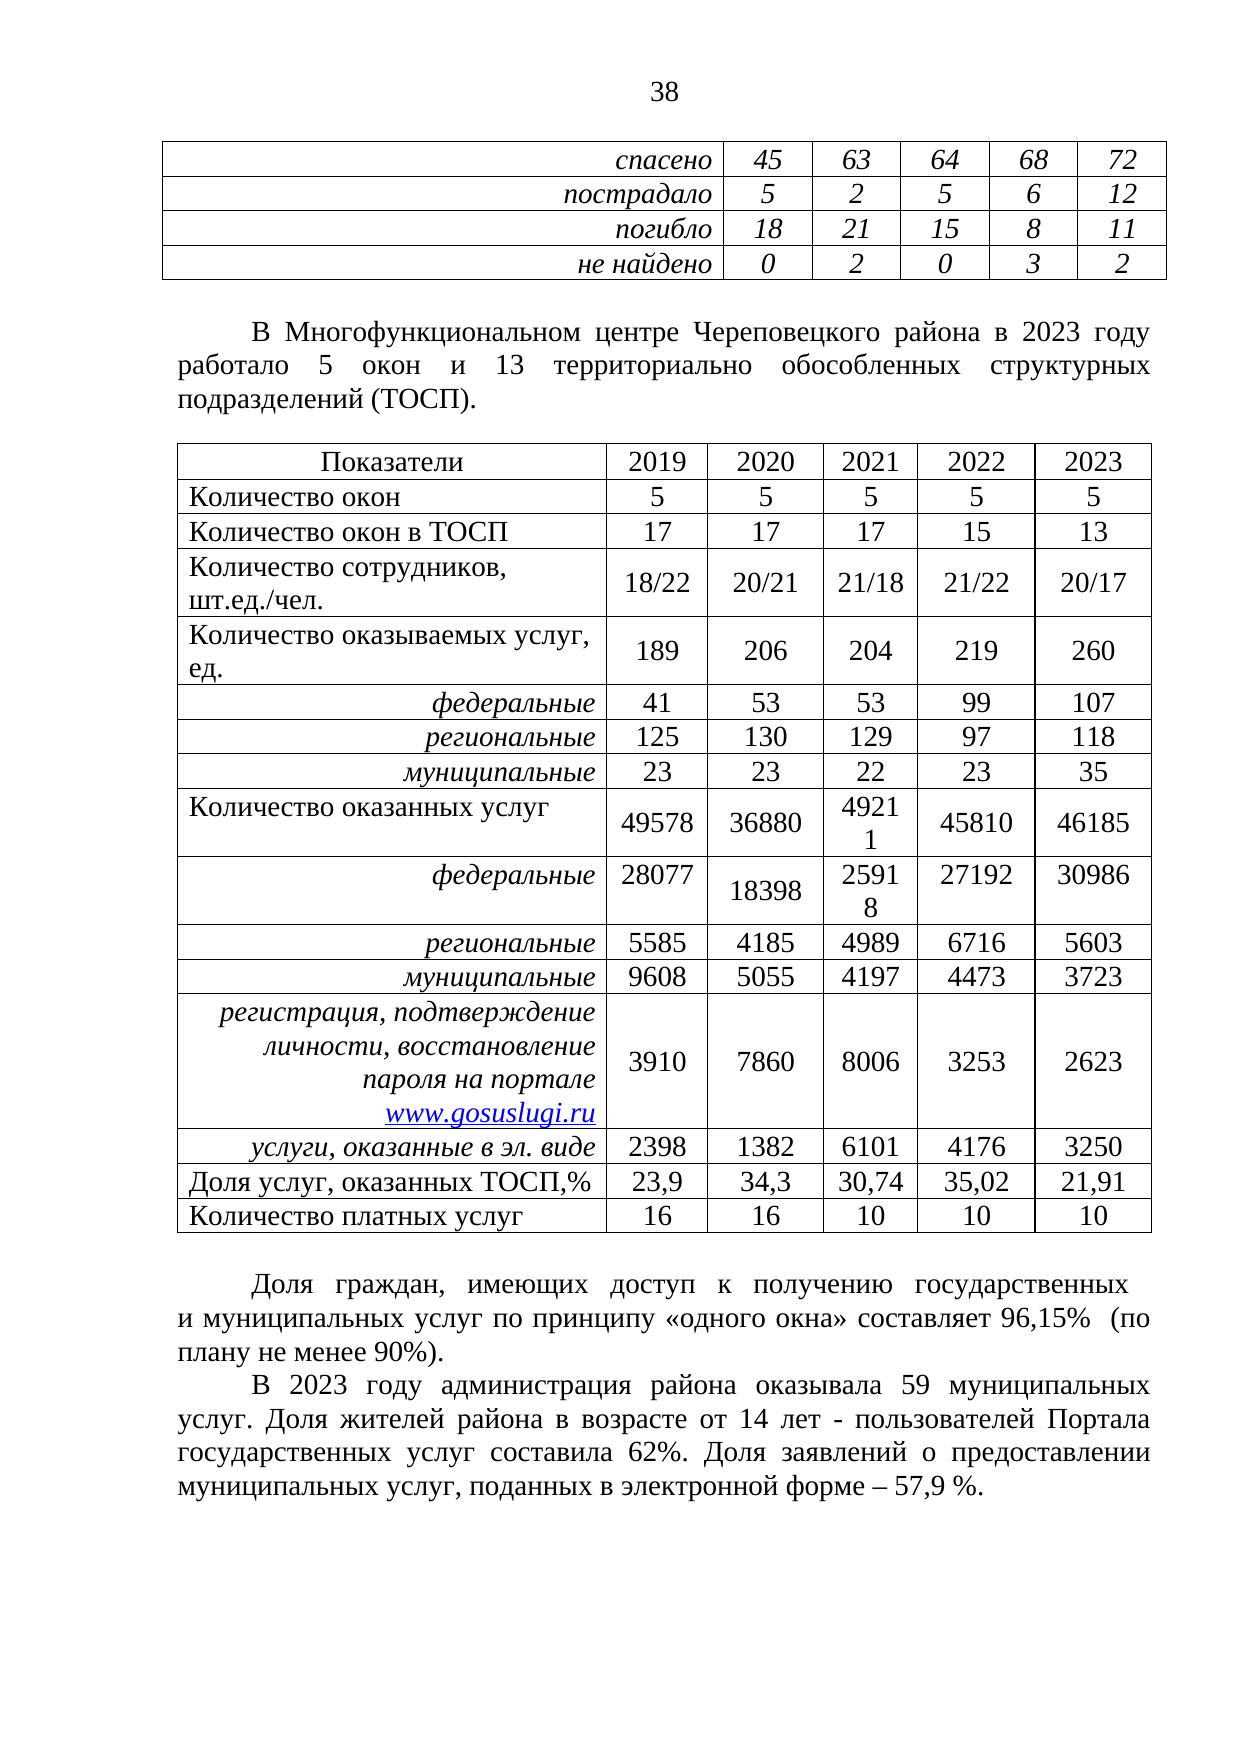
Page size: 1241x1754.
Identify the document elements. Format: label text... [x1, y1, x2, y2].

table_cell 23 [918, 754, 1034, 788]
table_cell 5603 [1036, 925, 1151, 958]
table_cell 20/17 [1036, 549, 1151, 616]
table_cell 6 [990, 177, 1077, 210]
table_cell 6101 [824, 1129, 917, 1163]
text В 2023 году администрация района оказывала 59 муниципальных услуг. Доля жителей района в возрасте от 14 лет - пользователей Портала государственных услуг составила 62%. Доля заявлений о предоставлении муниципальных услуг, поданных в электронной форме – 57,9 %. [177, 1367, 1152, 1501]
table_cell 35 [1036, 754, 1151, 788]
table_cell 64 [901, 142, 989, 176]
table_cell 36880 [708, 789, 823, 856]
table_cell Количество окон в ТОСП [178, 514, 606, 548]
table_cell 189 [607, 617, 707, 684]
table_cell Количество платных услуг [178, 1199, 606, 1232]
table_cell 21/18 [824, 549, 917, 616]
table_cell 10 [824, 1199, 917, 1232]
table_cell 21 [813, 211, 900, 245]
table_cell 46185 [1036, 789, 1151, 856]
table_cell 15 [918, 514, 1034, 548]
table_cell 27192 [918, 857, 1034, 924]
table_cell 5 [901, 177, 989, 210]
table_cell 5 [1036, 480, 1151, 513]
table_cell 17 [607, 514, 707, 548]
table_cell 23 [607, 754, 707, 788]
table_cell 13 [1036, 514, 1151, 548]
table_cell 129 [824, 720, 917, 753]
table_header 2023 [1036, 444, 1151, 478]
table_cell 5585 [607, 925, 707, 958]
table_cell 68 [990, 142, 1077, 176]
table_cell 30986 [1036, 857, 1151, 924]
table_header 2020 [708, 444, 823, 478]
table_cell 1382 [708, 1129, 823, 1163]
table_cell 219 [918, 617, 1034, 684]
table_cell Доля услуг, оказанных ТОСП,% [178, 1164, 606, 1197]
table_cell 23 [708, 754, 823, 788]
table_cell 23,9 [607, 1164, 707, 1197]
table_cell 4473 [918, 960, 1034, 993]
table_cell 22 [824, 754, 917, 788]
table_cell 11 [1078, 211, 1166, 245]
table_cell регистрация, подтверждение личности, восстановление пароля на портале www.gosuslugi.ru [178, 994, 606, 1128]
text Доля граждан, имеющих доступ к получению государственных и муниципальных услуг по принципу «одного окна» составляет 96,15% (по плану не менее 90%). [177, 1267, 1152, 1367]
table_cell 7860 [708, 994, 823, 1128]
table_header 2021 [824, 444, 917, 478]
table_cell 5055 [708, 960, 823, 993]
table_header Показатели [178, 444, 606, 478]
table_cell 3 [990, 246, 1077, 279]
table_cell 2 [813, 246, 900, 279]
table_cell спасено [163, 142, 723, 176]
table_cell 99 [918, 685, 1034, 718]
table_cell 3250 [1036, 1129, 1151, 1163]
table_cell 45810 [918, 789, 1034, 856]
table_cell региональные [178, 720, 606, 753]
table_cell 20/21 [708, 549, 823, 616]
table_cell 0 [724, 246, 812, 279]
text В Многофункциональном центре Череповецкого района в 2023 году работало 5 окон и 13 территориально обособленных структурных подразделений (ТОСП). [177, 314, 1152, 414]
table_cell погибло [163, 211, 723, 245]
table_cell 16 [607, 1199, 707, 1232]
table_cell 41 [607, 685, 707, 718]
table_cell 72 [1078, 142, 1166, 176]
table_cell Количество окон [178, 480, 606, 513]
table_cell 16 [708, 1199, 823, 1232]
table_cell 2398 [607, 1129, 707, 1163]
table_cell муниципальные [178, 960, 606, 993]
table_cell 206 [708, 617, 823, 684]
table_cell 2623 [1036, 994, 1151, 1128]
table_cell Количество оказанных услуг [178, 789, 606, 856]
table_cell 9608 [607, 960, 707, 993]
table_cell не найдено [163, 246, 723, 279]
table_cell 17 [708, 514, 823, 548]
table_cell 4197 [824, 960, 917, 993]
table_cell 0 [901, 246, 989, 279]
table_cell 118 [1036, 720, 1151, 753]
table_cell 4176 [918, 1129, 1034, 1163]
table_cell 18 [724, 211, 812, 245]
table_cell 2 [813, 177, 900, 210]
table_cell 125 [607, 720, 707, 753]
table_cell 25918 [824, 857, 917, 924]
table_cell 63 [813, 142, 900, 176]
table_cell Количество оказываемых услуг, ед. [178, 617, 606, 684]
table_cell 49578 [607, 789, 707, 856]
table_cell 18398 [708, 857, 823, 924]
table_cell 3723 [1036, 960, 1151, 993]
table_cell 28077 [607, 857, 707, 924]
table_cell 17 [824, 514, 917, 548]
table_cell федеральные [178, 685, 606, 718]
table_cell Количество сотрудников, шт.ед./чел. [178, 549, 606, 616]
table_cell 21/22 [918, 549, 1034, 616]
table_cell 130 [708, 720, 823, 753]
table_cell 15 [901, 211, 989, 245]
table_cell 8 [990, 211, 1077, 245]
table_cell 5 [918, 480, 1034, 513]
table_cell 12 [1078, 177, 1166, 210]
table_cell 2 [1078, 246, 1166, 279]
table_cell 97 [918, 720, 1034, 753]
table_cell 3910 [607, 994, 707, 1128]
table_cell 35,02 [918, 1164, 1034, 1197]
table_cell 5 [824, 480, 917, 513]
table_header 2019 [607, 444, 707, 478]
table_cell 18/22 [607, 549, 707, 616]
table_cell 204 [824, 617, 917, 684]
table_cell 107 [1036, 685, 1151, 718]
table_cell пострадало [163, 177, 723, 210]
table_cell 21,91 [1036, 1164, 1151, 1197]
table_cell 4185 [708, 925, 823, 958]
table_header 2022 [918, 444, 1034, 478]
table_cell 45 [724, 142, 812, 176]
table_cell 5 [708, 480, 823, 513]
table_cell 4989 [824, 925, 917, 958]
table_cell 10 [1036, 1199, 1151, 1232]
table_cell региональные [178, 925, 606, 958]
table_cell 10 [918, 1199, 1034, 1232]
table_cell 49211 [824, 789, 917, 856]
table_cell 34,3 [708, 1164, 823, 1197]
table_cell 5 [607, 480, 707, 513]
table_cell 30,74 [824, 1164, 917, 1197]
table_cell 6716 [918, 925, 1034, 958]
table_cell 53 [824, 685, 917, 718]
table_cell федеральные [178, 857, 606, 924]
table_cell муниципальные [178, 754, 606, 788]
table_cell 53 [708, 685, 823, 718]
table_cell 5 [724, 177, 812, 210]
table_cell услуги, оказанные в эл. виде [178, 1129, 606, 1163]
table_cell 3253 [918, 994, 1034, 1128]
table_cell 260 [1036, 617, 1151, 684]
table_cell 8006 [824, 994, 917, 1128]
